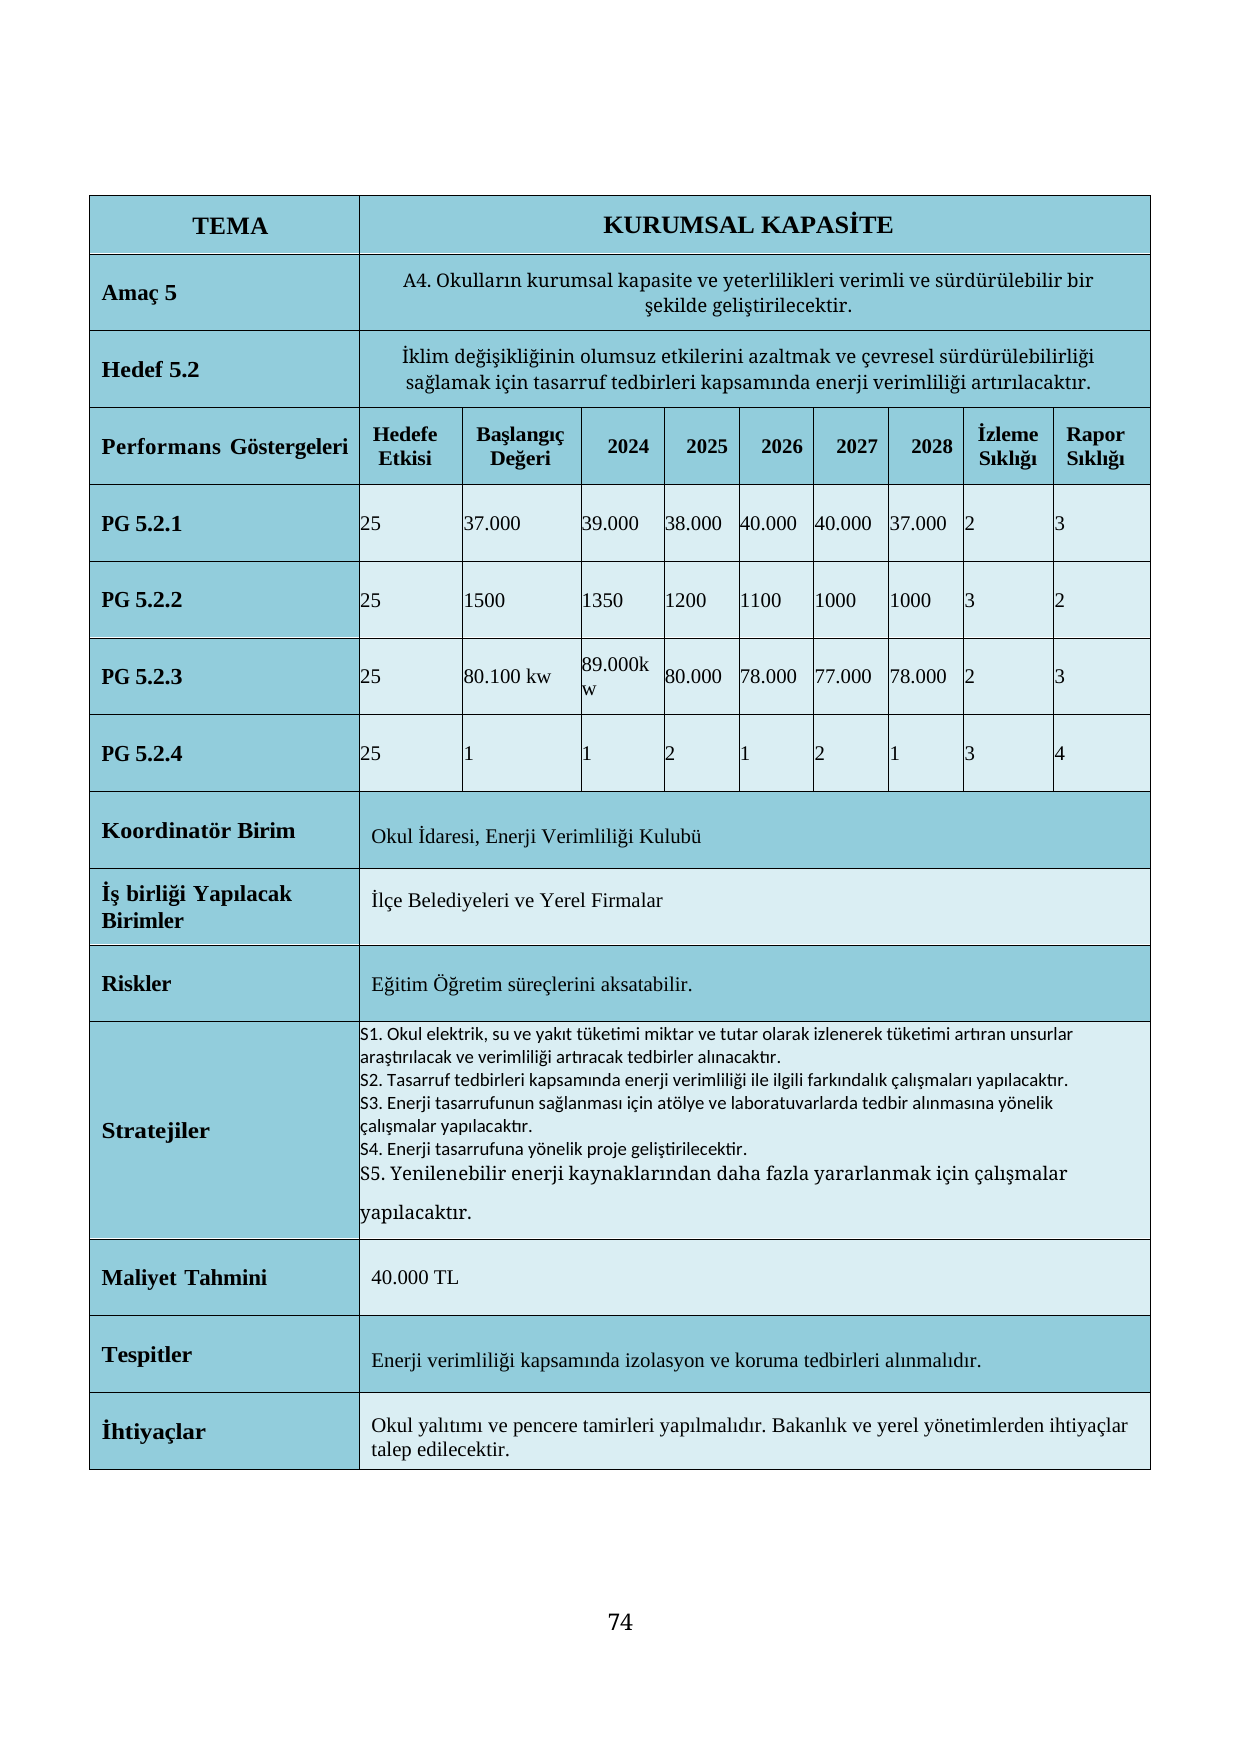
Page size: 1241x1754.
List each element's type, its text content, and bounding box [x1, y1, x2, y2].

table_cell 4 [1054, 715, 1150, 791]
table_cell Tespitler [90, 1316, 359, 1392]
table_cell İhtiyaçlar [90, 1393, 359, 1469]
table_cell A4. Okulların kurumsal kapasite ve yeterlilikleri verimli ve sürdürülebilir bir şekilde geliştirilecektir. [360, 255, 1150, 330]
table_cell İzleme Sıklığı [964, 408, 1053, 484]
table_cell İş birliği Yapılacak Birimler [90, 869, 359, 944]
table_cell 1000 [889, 562, 963, 637]
table_cell 77.000 [814, 639, 888, 714]
table_header KURUMSAL KAPASİTE [360, 196, 1150, 253]
table_cell Hedefe Etkisi [360, 408, 462, 484]
table_cell 3 [1054, 639, 1150, 714]
table_cell 37.000 [463, 485, 581, 561]
table_cell 25 [360, 485, 462, 561]
table_cell 80.100 kw [463, 639, 581, 714]
table_cell 2026 [740, 408, 813, 484]
table_cell Riskler [90, 946, 359, 1021]
table_cell PG 5.2.2 [90, 562, 359, 637]
table_cell 40.000 [814, 485, 888, 561]
table_cell Performans Göstergeleri [90, 408, 359, 484]
table_cell 2 [964, 485, 1053, 561]
table_cell 25 [360, 715, 462, 791]
table_cell 1 [889, 715, 963, 791]
table_cell PG 5.2.1 [90, 485, 359, 561]
table_cell 2 [1054, 562, 1150, 637]
table_cell 89.000kw [582, 639, 664, 714]
table_cell Amaç 5 [90, 255, 359, 330]
table_cell 1500 [463, 562, 581, 637]
table_header TEMA [90, 196, 359, 253]
table_cell 2 [665, 715, 739, 791]
table_cell 1 [463, 715, 581, 791]
table_cell 1200 [665, 562, 739, 637]
table_cell Başlangıç Değeri [463, 408, 581, 484]
table_cell 3 [964, 715, 1053, 791]
table_cell 1 [740, 715, 813, 791]
table_cell 2 [814, 715, 888, 791]
table_cell 1350 [582, 562, 664, 637]
table_cell 1 [582, 715, 664, 791]
table_cell Hedef 5.2 [90, 331, 359, 407]
table_cell 78.000 [889, 639, 963, 714]
table_cell 3 [1054, 485, 1150, 561]
table_cell Okul İdaresi, Enerji Verimliliği Kulubü [360, 792, 1150, 868]
table_cell 25 [360, 562, 462, 637]
table_cell Stratejiler [90, 1022, 359, 1238]
table_cell 40.000 [740, 485, 813, 561]
table_cell 25 [360, 639, 462, 714]
table_cell 2028 [889, 408, 963, 484]
table_cell 39.000 [582, 485, 664, 561]
table_cell Okul yalıtımı ve pencere tamirleri yapılmalıdır. Bakanlık ve yerel yönetimlerden ihtiyaçlar talep edilecektir. [360, 1393, 1150, 1469]
table_cell 38.000 [665, 485, 739, 561]
table_cell 1000 [814, 562, 888, 637]
table_cell İlçe Belediyeleri ve Yerel Firmalar [360, 869, 1150, 944]
table_cell 1100 [740, 562, 813, 637]
table_cell 2025 [665, 408, 739, 484]
table_cell PG 5.2.4 [90, 715, 359, 791]
table_cell 2 [964, 639, 1053, 714]
table_cell 80.000 [665, 639, 739, 714]
table_cell Enerji verimliliği kapsamında izolasyon ve koruma tedbirleri alınmalıdır. [360, 1316, 1150, 1392]
table_cell S1. Okul elektrik, su ve yakıt tüketimi miktar ve tutar olarak izlenerek tüketimi artıran unsurlar araştırılacak ve verimliliği artıracak tedbirler alınacaktır. S2. Tasarruf tedbirleri kapsamında enerji verimliliği ile ilgili farkındalık çalışmaları yapılacaktır. S3. Enerji tasarrufunun sağlanması için atölye ve laboratuvarlarda tedbir alınmasına yönelik çalışmalar yapılacaktır. S4. Enerji tasarrufuna yönelik proje geliştirilecektir. S5. Yenilenebilir enerji kaynaklarından daha fazla yararlanmak için çalışmalar yapılacaktır. [360, 1022, 1150, 1238]
table_cell 2024 [582, 408, 664, 484]
table_cell İklim değişikliğinin olumsuz etkilerini azaltmak ve çevresel sürdürülebilirliği sağlamak için tasarruf tedbirleri kapsamında enerji verimliliği artırılacaktır. [360, 331, 1150, 407]
table_cell Koordinatör Birim [90, 792, 359, 868]
table_cell 40.000 TL [360, 1240, 1150, 1315]
table_cell Maliyet Tahmini [90, 1240, 359, 1315]
table_cell 3 [964, 562, 1053, 637]
table_cell PG 5.2.3 [90, 639, 359, 714]
table_cell Rapor Sıklığı [1054, 408, 1150, 484]
table_cell Eğitim Öğretim süreçlerini aksatabilir. [360, 946, 1150, 1021]
table_cell 37.000 [889, 485, 963, 561]
table_cell 2027 [814, 408, 888, 484]
table_cell 78.000 [740, 639, 813, 714]
